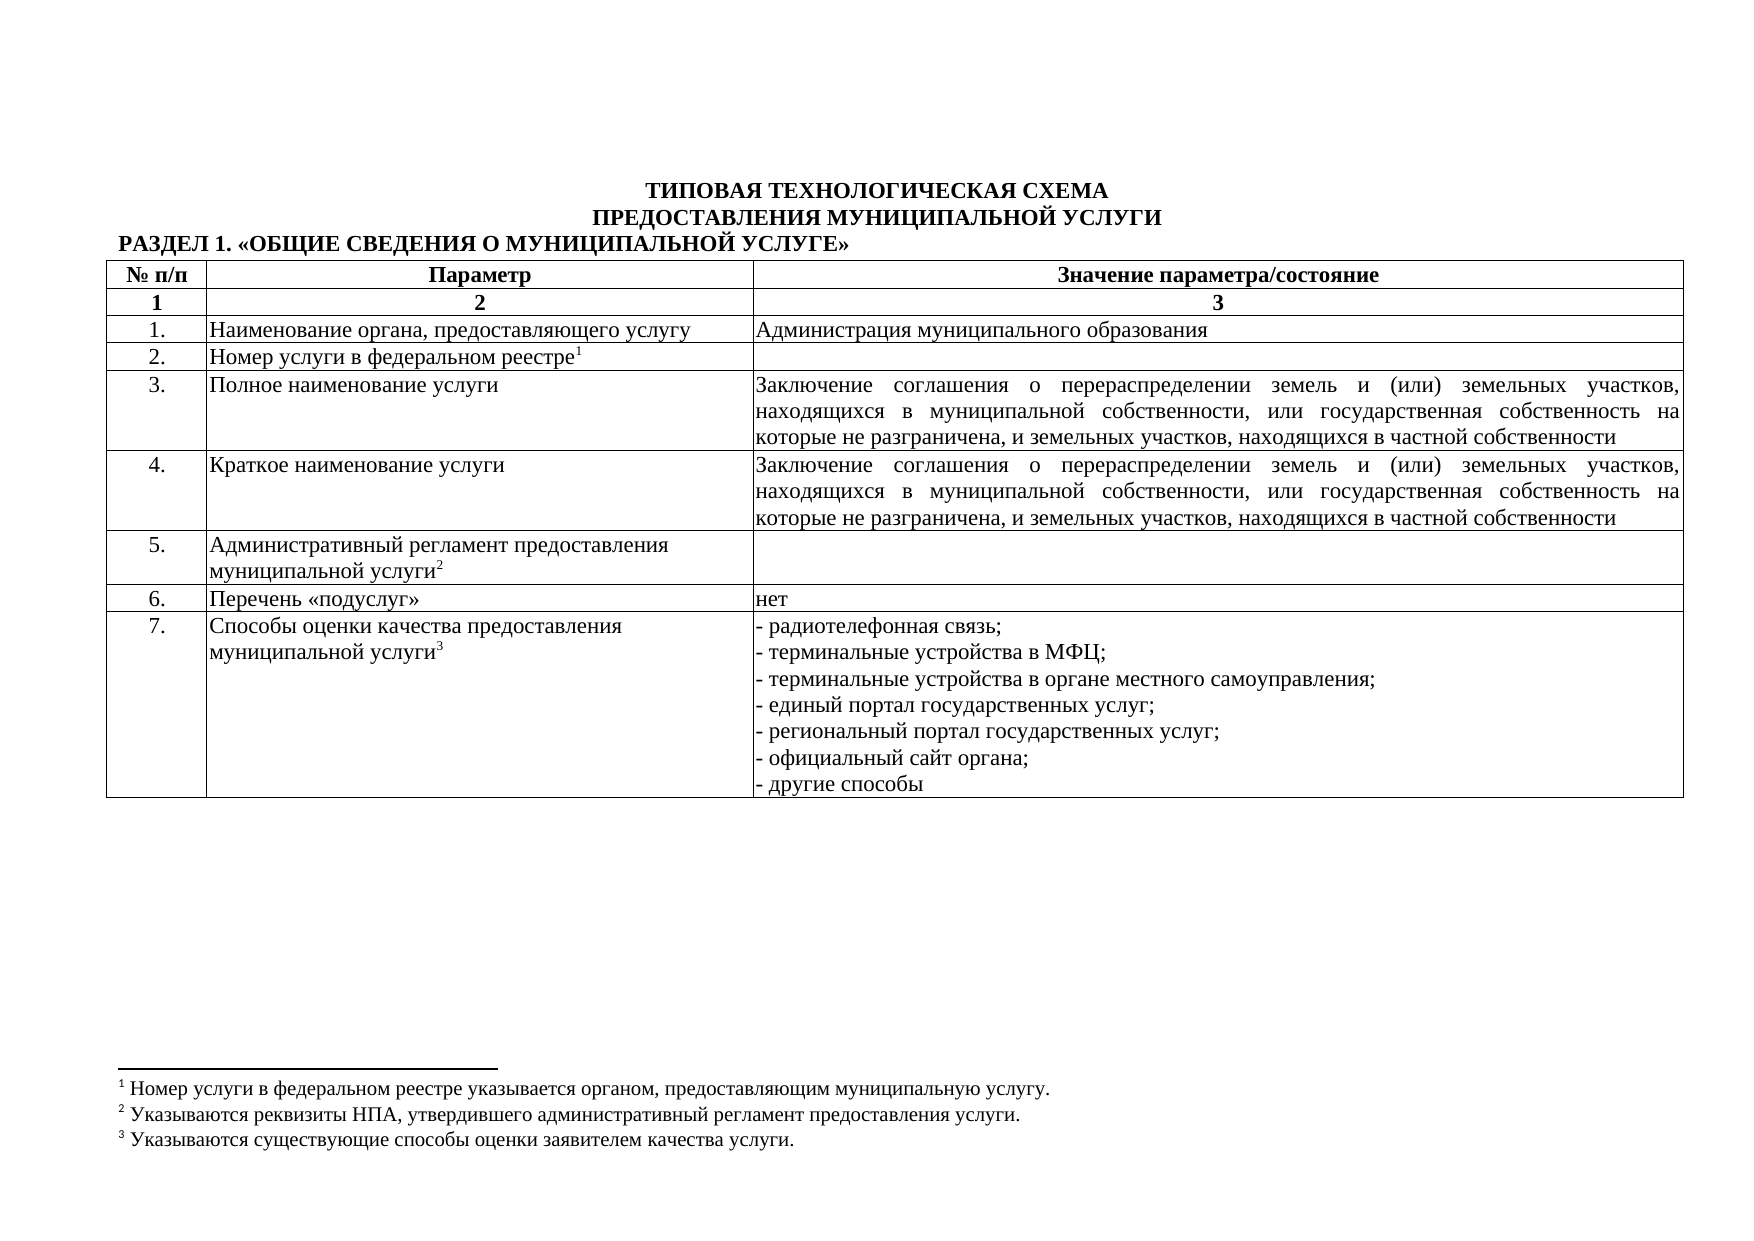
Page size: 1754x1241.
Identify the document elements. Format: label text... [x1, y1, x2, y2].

table_header № п/п [107, 261, 206, 287]
table_cell Наименование органа, предоставляющего услугу [207, 316, 753, 342]
table_cell 6. [107, 585, 206, 611]
table_cell 1. [107, 316, 206, 342]
table_cell 4. [107, 451, 206, 530]
table_cell Номер услуги в федеральном реестре [207, 343, 753, 370]
table_cell [754, 531, 1683, 584]
table_cell Административный регламент предоставления муниципальной услуги [207, 531, 753, 584]
table_cell 2. [107, 343, 206, 370]
table_cell 3 [754, 289, 1683, 315]
table_cell Краткое наименование услуги [207, 451, 753, 530]
table_cell 3. [107, 371, 206, 450]
table_cell [754, 343, 1683, 370]
table_cell Заключение соглашения о перераспределении земель и (или) земельных участков, находящихся в муниципальной собственности, или государственная собственность на которые не разграничена, и земельных участков, находящихся в частной собственности [754, 371, 1683, 450]
table_cell Заключение соглашения о перераспределении земель и (или) земельных участков, находящихся в муниципальной собственности, или государственная собственность на которые не разграничена, и земельных участков, находящихся в частной собственности [754, 451, 1683, 530]
table_cell - радиотелефонная связь; - терминальные устройства в МФЦ; - терминальные устройства в органе местного самоуправления; - единый портал государственных услуг; - региональный портал государственных услуг; - официальный сайт органа; - другие способы [754, 612, 1683, 797]
table_cell Администрация муниципального образования [754, 316, 1683, 342]
text ТИПОВАЯ ТЕХНОЛОГИЧЕСКАЯ СХЕМА [118, 177, 1636, 203]
table_cell 7. [107, 612, 206, 797]
table_header Параметр [207, 261, 753, 287]
table_cell нет [754, 585, 1683, 611]
table_cell 2 [207, 289, 753, 315]
table_cell 1 [107, 289, 206, 315]
table_cell 5. [107, 531, 206, 584]
text ПРЕДОСТАВЛЕНИЯ МУНИЦИПАЛЬНОЙ УСЛУГИ [118, 203, 1636, 230]
table_cell Перечень «подуслуг» [207, 585, 753, 611]
table_cell Способы оценки качества предоставления муниципальной услуги [207, 612, 753, 797]
table_cell Полное наименование услуги [207, 371, 753, 450]
table_header Значение параметра/состояние [754, 261, 1683, 287]
subtitle РАЗДЕЛ 1. «ОБЩИЕ СВЕДЕНИЯ О МУНИЦИПАЛЬНОЙ УСЛУГЕ» [118, 230, 1636, 256]
